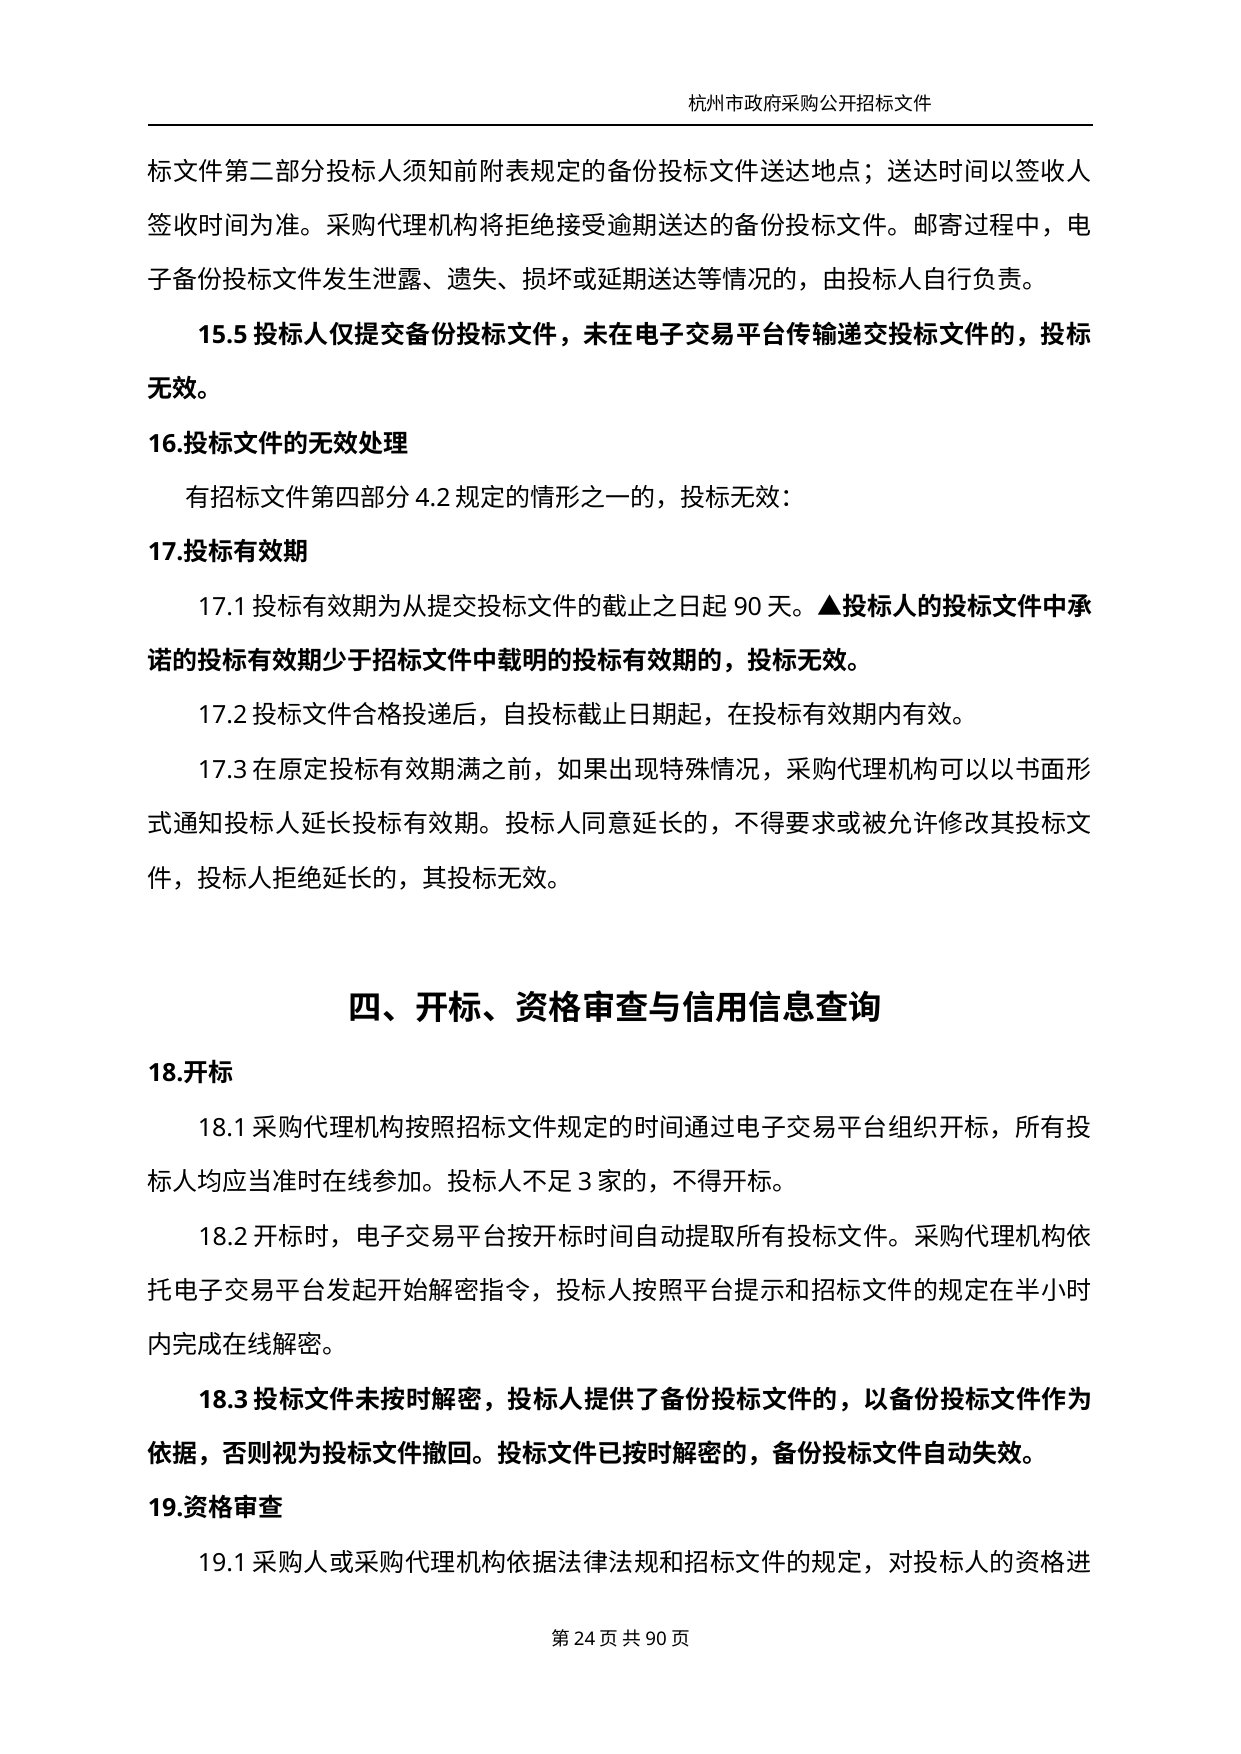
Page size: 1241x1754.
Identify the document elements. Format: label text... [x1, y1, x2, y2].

text 17.2投标文件合格投递后，自投标截止日期起，在投标有效期内有效。 [148, 695, 1093, 731]
text 18.1采购代理机构按照招标文件规定的时间通过电子交易平台组织开标，所有投标人均应当准时在线参加。投标人不足3家的，不得开标。 [148, 1107, 1093, 1198]
text 18.2开标时，电子交易平台按开标时间自动提取所有投标文件。采购代理机构依托电子交易平台发起开始解密指令，投标人按照平台提示和招标文件的规定在半小时内完成在线解密。 [148, 1216, 1093, 1361]
text 16.投标文件的无效处理 [148, 423, 1093, 459]
text 15.5投标人仅提交备份投标文件，未在电子交易平台传输递交投标文件的，投标无效。 [148, 314, 1093, 405]
text 17.3在原定投标有效期满之前，如果出现特殊情况，采购代理机构可以以书面形式通知投标人延长投标有效期。投标人同意延长的，不得要求或被允许修改其投标文件，投标人拒绝延长的，其投标无效。 [148, 749, 1093, 894]
text 有招标文件第四部分4.2规定的情形之一的，投标无效： [148, 477, 1093, 514]
text 18.3投标文件未按时解密，投标人提供了备份投标文件的，以备份投标文件作为依据，否则视为投标文件撤回。投标文件已按时解密的，备份投标文件自动失效。 [148, 1379, 1093, 1470]
text 四、开标、资格审查与信用信息查询 [148, 981, 1093, 1029]
text 17.1投标有效期为从提交投标文件的截止之日起90天。▲投标人的投标文件中承诺的投标有效期少于招标文件中载明的投标有效期的，投标无效。 [148, 586, 1093, 677]
text 19.资格审查 [148, 1488, 1093, 1524]
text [148, 1542, 1093, 1578]
text 17.投标有效期 [148, 532, 1093, 568]
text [148, 151, 1093, 296]
text 18.开标 [148, 1053, 1093, 1089]
